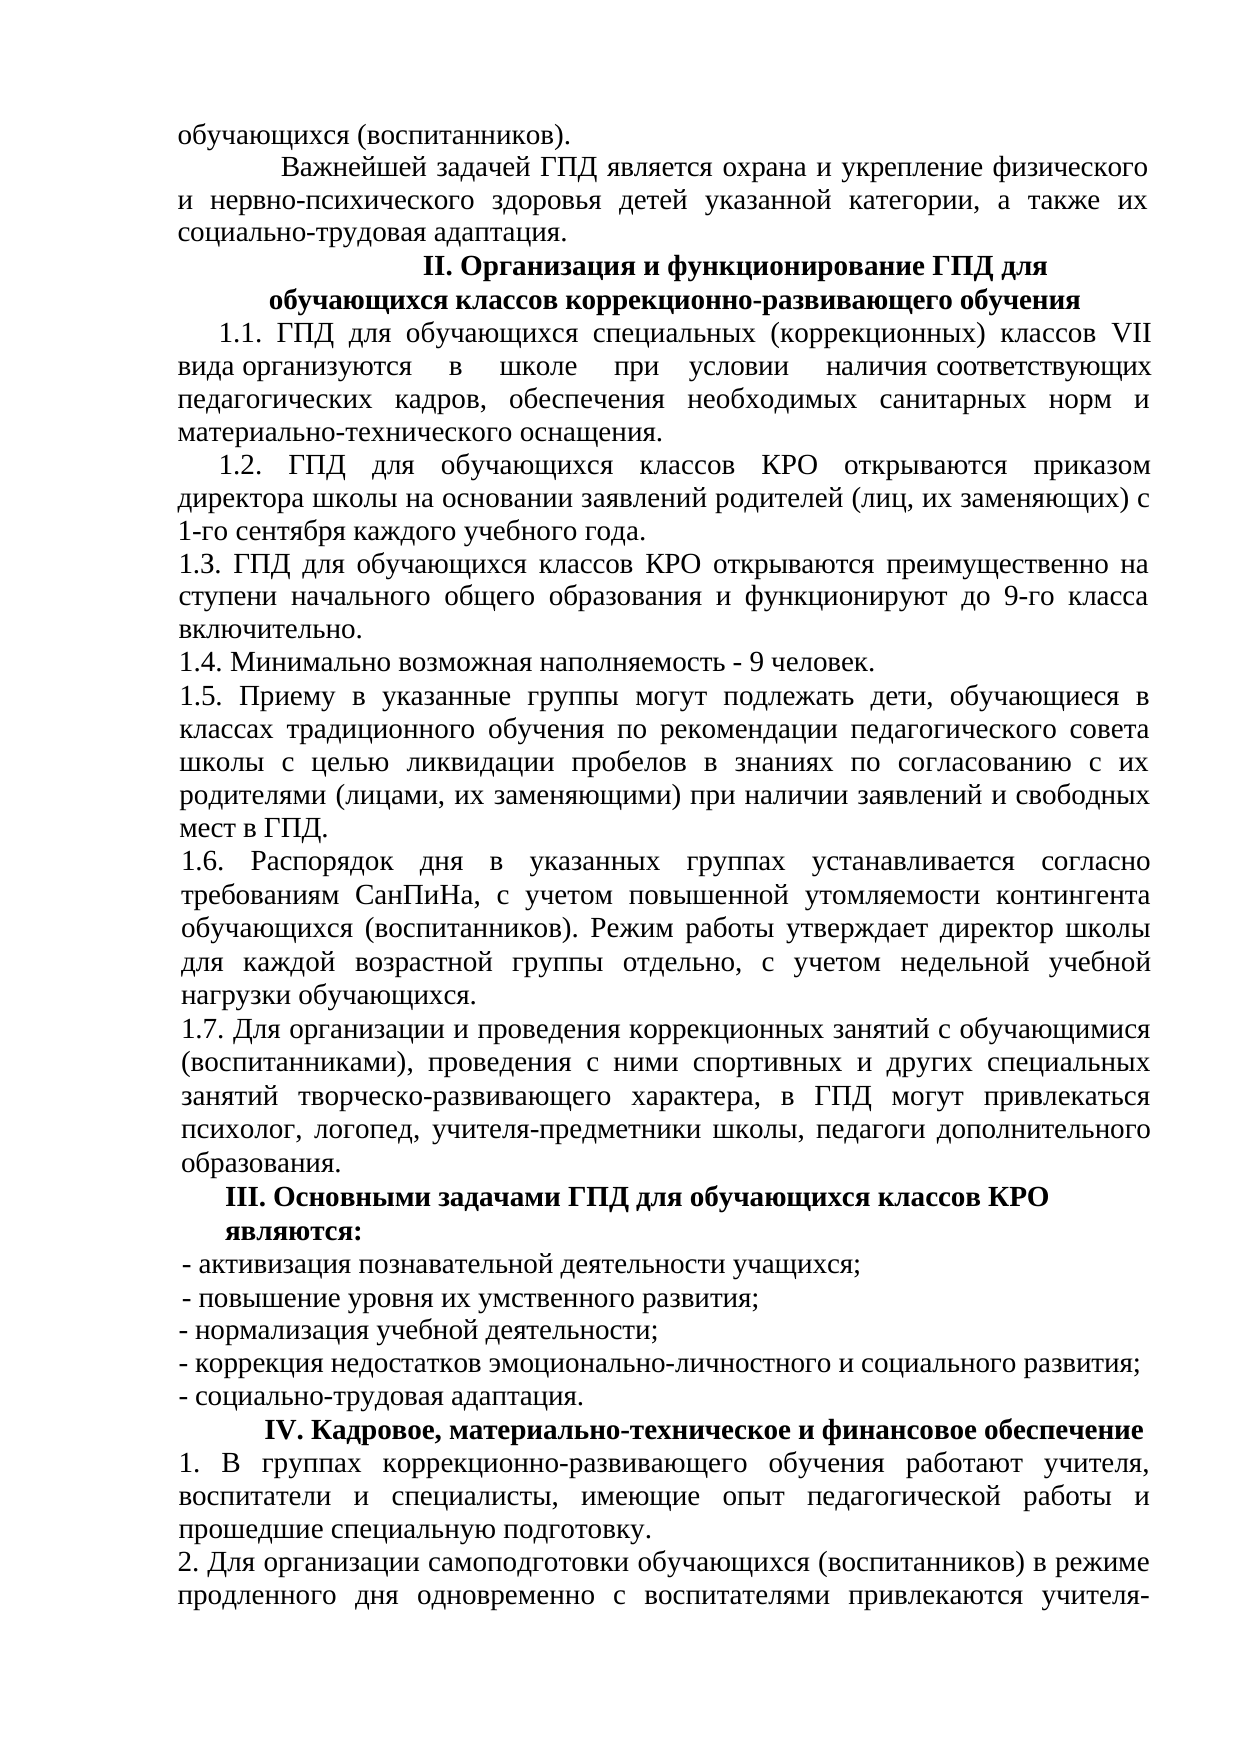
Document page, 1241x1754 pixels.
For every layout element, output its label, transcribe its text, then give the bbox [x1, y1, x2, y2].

text Важнейшей задачей ГПД является охрана и укрепление физического и нервно-психического здоровья детей указанной категории, а также их социально-трудовая адаптация. [177, 151, 1148, 248]
text 1.4. Минимально возможная наполняемость - 9 человек. [179, 645, 1149, 679]
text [177, 1545, 1151, 1611]
text 1. В группах коррекционно-развивающего обучения работают учителя, воспитатели и специалисты, имеющие опыт педагогической работы и прошедшие специальную подготовку. [178, 1446, 1150, 1545]
text 1.1. ГПД для обучающихся специальных (коррекционных) классов VII вида организуются в школе при условии наличия соответствующих педагогических кадров, обеспечения необходимых санитарных норм и материально-технического оснащения. [177, 316, 1152, 448]
text 1.2. ГПД для обучающихся классов КРО открываются приказом директора школы на основании заявлений родителей (лиц, их заменяющих) с 1-го сентября каждого учебного года. [177, 448, 1152, 547]
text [177, 118, 1148, 151]
text IV. Кадровое, материально-техническое и финансовое обеспечение [264, 1412, 1152, 1446]
text 1.7. Для организации и проведения коррекционных занятий с обучающимися (воспитанниками), проведения с ними спортивных и других специальных занятий творческо-развивающего характера, в ГПД могут привлекаться психолог, логопед, учителя-предметники школы, педагоги дополнительного образования. [181, 1011, 1151, 1179]
list социально-трудовая адаптация. [178, 1379, 1152, 1412]
text 1.6. Распорядок дня в указанных группах устанавливается согласно требованиям СанПиНа, с учетом повышенной утомляемости контингента обучающихся (воспитанников). Режим работы утверждает директор школы для каждой возрастной группы отдельно, с учетом недельной учебной нагрузки обучающихся. [181, 844, 1151, 1011]
list активизация познавательной деятельности учащихся; [182, 1246, 1152, 1280]
text III. Основными задачами ГПД для обучающихся классов КРО являются: [225, 1179, 1152, 1246]
text 1.З. ГПД для обучающихся классов КРО открываются преимущественно на ступени начального общего образования и функционируют до 9-го класса включительно. [178, 547, 1149, 645]
list нормализация учебной деятельности; [178, 1313, 1152, 1346]
list коррекция недостатков эмоционально-личностного и социального развития; [178, 1346, 1152, 1379]
text 1.5. Приему в указанные группы могут подлежать дети, обучающиеся в классах традиционного обучения по рекомендации педагогического совета школы с целью ликвидации пробелов в знаниях по согласованию с их родителями (лицами, их заменяющими) при наличии заявлений и свободных мест в ГПД. [179, 679, 1150, 844]
list повышение уровня их умственного развития; [182, 1280, 1152, 1313]
text II. Организация и функционирование ГПД для обучающихся классов коррекционно-развивающего обучения [269, 248, 1098, 316]
